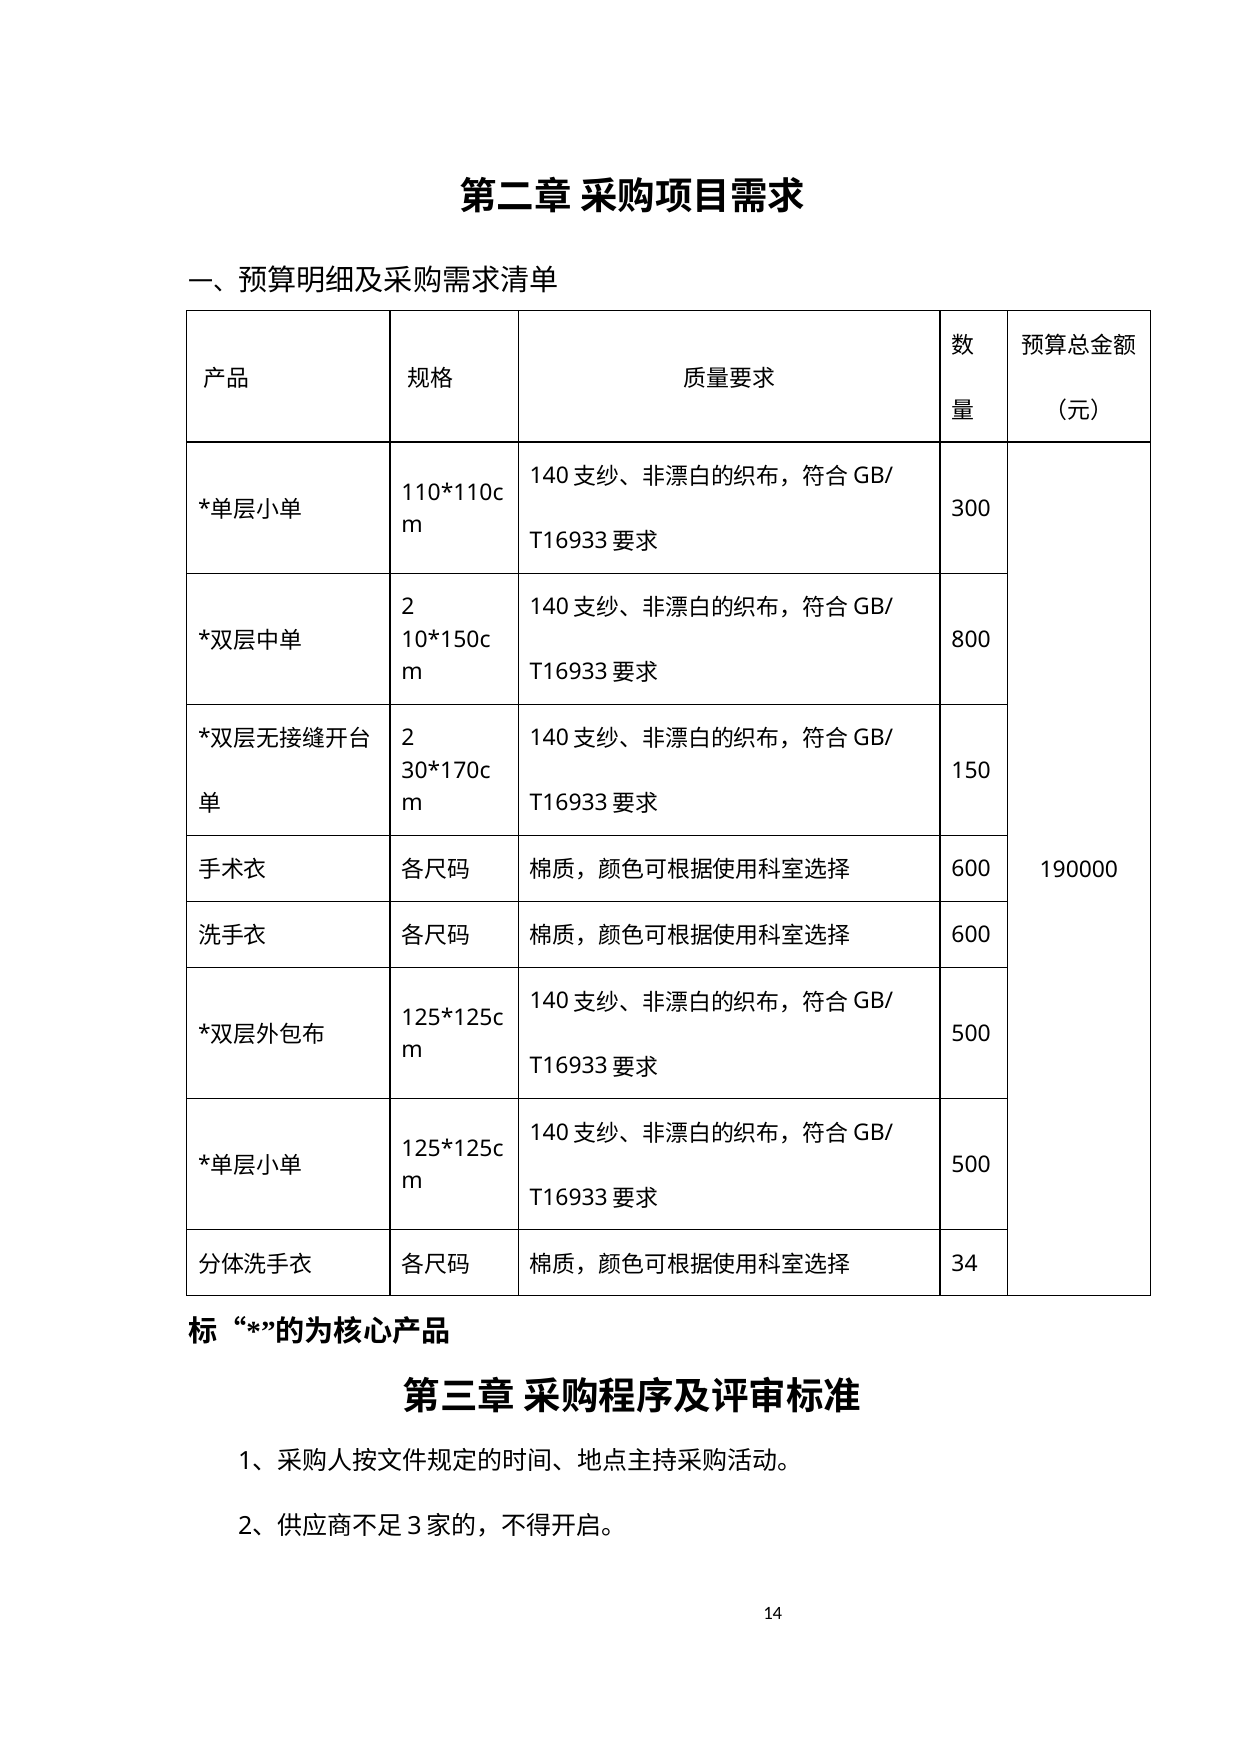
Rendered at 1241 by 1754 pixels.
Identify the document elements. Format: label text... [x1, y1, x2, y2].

table_cell *双层外包布 [187, 968, 389, 1098]
table_cell 190000 [1008, 443, 1150, 1295]
table_cell 140支纱、非漂白的织布，符合GB/T16933要求 [519, 1099, 939, 1229]
table_cell 150 [941, 705, 1007, 834]
table_cell 125*125cm [391, 1099, 518, 1229]
table_header 数 量 [941, 311, 1007, 441]
table_header 预算总金额（元） [1008, 311, 1150, 441]
table_cell 34 [941, 1230, 1007, 1295]
table_cell 各尺码 [391, 902, 518, 967]
table_cell 手术衣 [187, 836, 389, 901]
table_cell *双层无接缝开台单 [187, 705, 389, 834]
table_cell 500 [941, 968, 1007, 1098]
table_cell 140支纱、非漂白的织布，符合GB/T16933要求 [519, 574, 939, 703]
table_cell 210*150cm [391, 574, 518, 703]
table_header 产品 [187, 311, 389, 441]
text 一、预算明细及采购需求清单 [188, 245, 1076, 310]
table_cell 110*110cm [391, 443, 518, 572]
table_cell 各尺码 [391, 1230, 518, 1295]
table_cell 各尺码 [391, 836, 518, 901]
table_cell 125*125cm [391, 968, 518, 1098]
table_cell 600 [941, 902, 1007, 967]
text 标“*”的为核心产品 [188, 1296, 1076, 1361]
table_cell 140支纱、非漂白的织布，符合GB/T16933要求 [519, 968, 939, 1098]
text 1、采购人按文件规定的时间、地点主持采购活动。 [188, 1426, 1076, 1491]
table_cell 棉质，颜色可根据使用科室选择 [519, 902, 939, 967]
table_header 规格 [391, 311, 518, 441]
table_cell 230*170cm [391, 705, 518, 834]
text 第三章 采购程序及评审标准 [188, 1361, 1076, 1426]
table_cell 棉质，颜色可根据使用科室选择 [519, 1230, 939, 1295]
table_cell 500 [941, 1099, 1007, 1229]
table_cell 洗手衣 [187, 902, 389, 967]
table_cell 棉质，颜色可根据使用科室选择 [519, 836, 939, 901]
table_cell 分体洗手衣 [187, 1230, 389, 1295]
table_cell *单层小单 [187, 1099, 389, 1229]
table_cell 600 [941, 836, 1007, 901]
table_header 质量要求 [519, 311, 939, 441]
table_cell 140支纱、非漂白的织布，符合GB/T16933要求 [519, 705, 939, 834]
table_cell 140支纱、非漂白的织布，符合GB/T16933要求 [519, 443, 939, 572]
table_cell *双层中单 [187, 574, 389, 703]
table_cell *单层小单 [187, 443, 389, 572]
text 2、供应商不足3家的，不得开启。 [188, 1491, 1076, 1556]
list 第二章 采购项目需求 [188, 161, 1076, 226]
table_cell 800 [941, 574, 1007, 703]
table_cell 300 [941, 443, 1007, 572]
